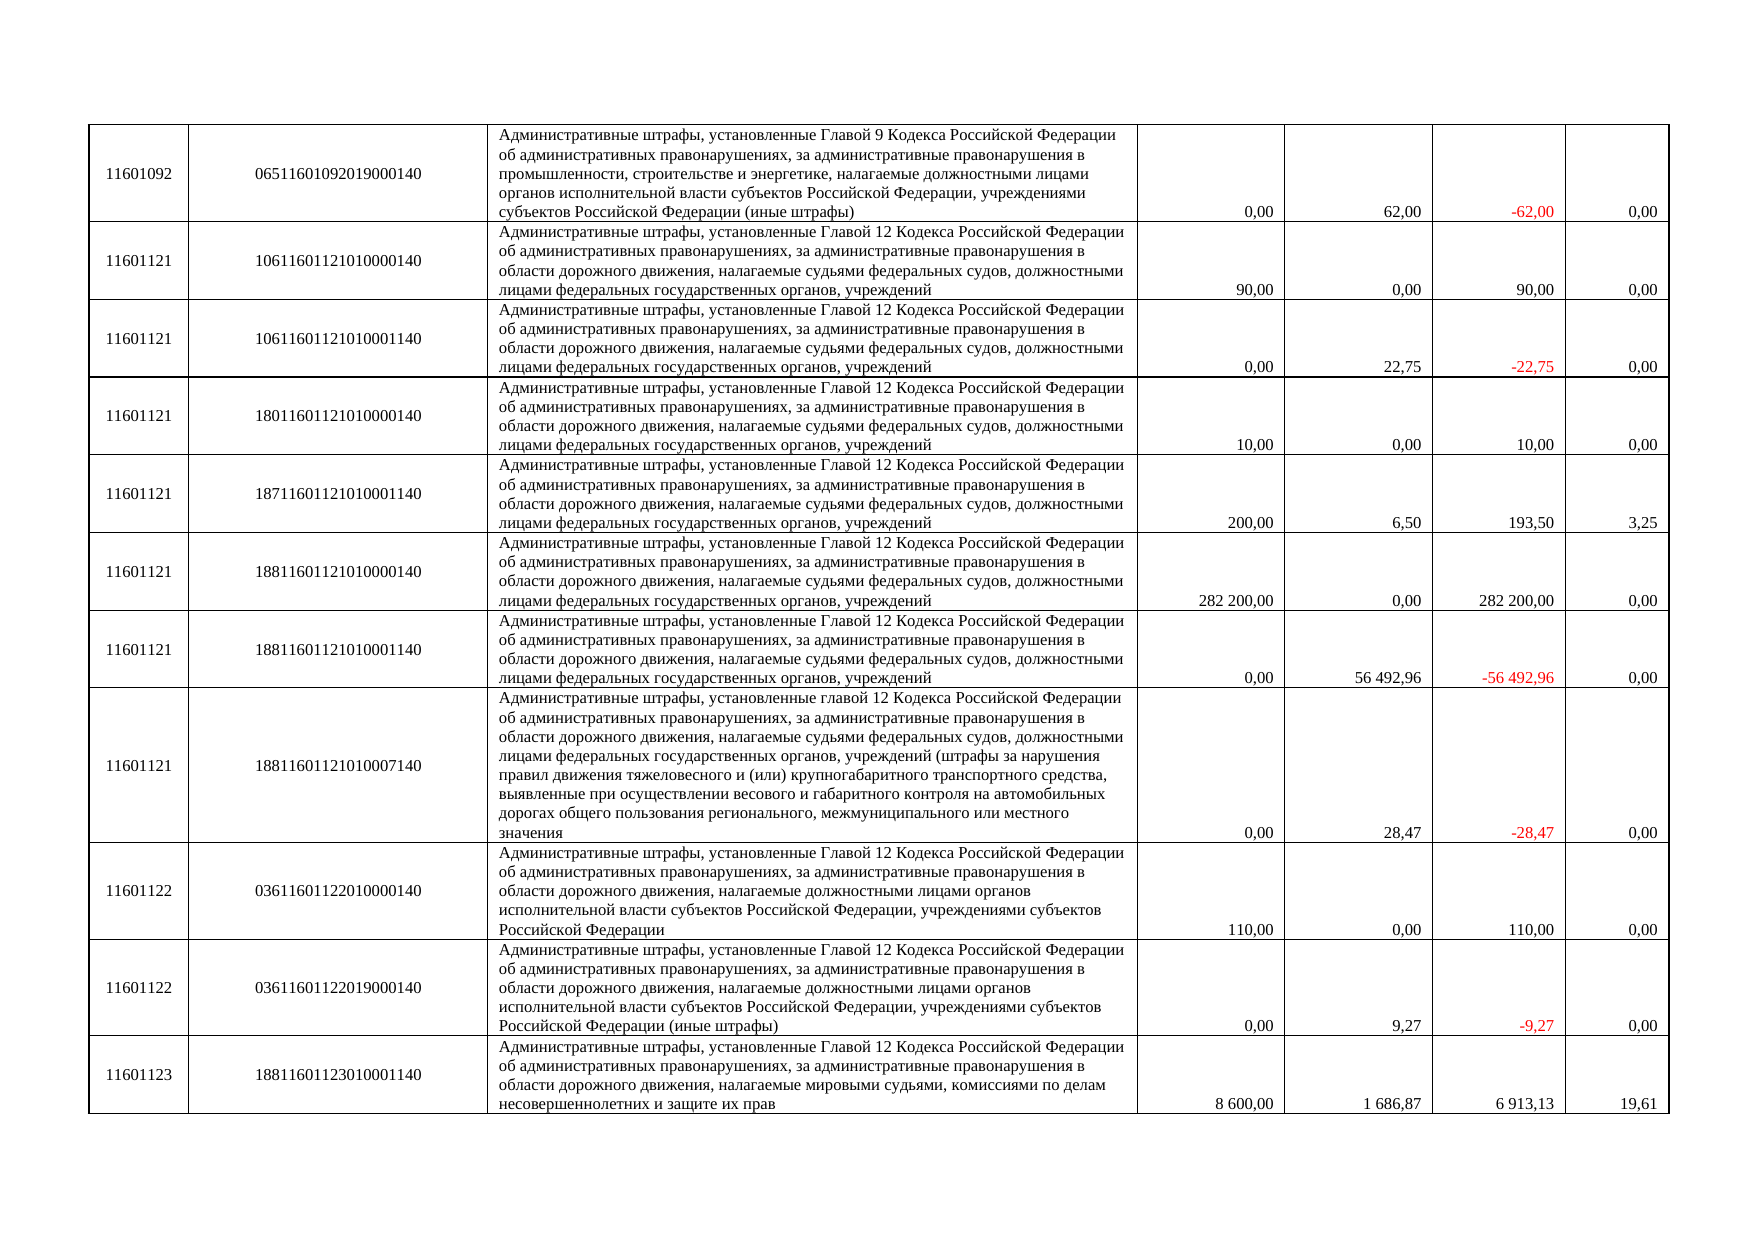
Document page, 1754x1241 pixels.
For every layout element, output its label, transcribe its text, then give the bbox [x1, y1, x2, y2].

table_cell 0,00 [1566, 940, 1668, 1035]
table_cell 18811601123010001140 [189, 1036, 487, 1113]
table_cell -56 492,96 [1433, 611, 1565, 687]
table_cell 18711601121010001140 [189, 455, 487, 532]
table_cell 90,00 [1433, 222, 1565, 299]
table_cell 0,00 [1566, 222, 1668, 299]
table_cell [488, 1036, 1137, 1113]
table_cell 6 913,13 [1433, 1036, 1565, 1113]
table_cell 18811601121010007140 [189, 688, 487, 842]
table_cell -9,27 [1433, 940, 1565, 1035]
table_cell 0,00 [1566, 125, 1668, 221]
table_cell -22,75 [1433, 300, 1565, 376]
table_cell 0,00 [1566, 378, 1668, 454]
table_cell 0,00 [1566, 843, 1668, 938]
table_cell Административные штрафы, установленные Главой 12 Кодекса Российской Федерации об административных правонарушениях, за административные правонарушения в области дорожного движения, налагаемые должностными лицами органов исполнительной власти субъектов Российской Федерации, учреждениями субъектов Российской Федерации [488, 843, 1137, 938]
table_cell Административные штрафы, установленные Главой 12 Кодекса Российской Федерации об административных правонарушениях, за административные правонарушения в области дорожного движения, налагаемые судьями федеральных судов, должностными лицами федеральных государственных органов, учреждений [488, 533, 1137, 609]
table_cell 0,00 [1285, 222, 1432, 299]
table_cell 0,00 [1566, 688, 1668, 842]
table_cell 0,00 [1285, 843, 1432, 938]
table_cell 11601092 [90, 125, 188, 221]
table_cell 18811601121010001140 [189, 611, 487, 687]
table_cell 18811601121010000140 [189, 533, 487, 609]
table_cell 282 200,00 [1138, 533, 1284, 609]
table_cell 11601122 [90, 940, 188, 1035]
table_cell -62,00 [1433, 125, 1565, 221]
table_cell 10611601121010001140 [189, 300, 487, 376]
table_cell 22,75 [1285, 300, 1432, 376]
table_cell 3,25 [1566, 455, 1668, 532]
table_cell 110,00 [1433, 843, 1565, 938]
table_cell 11601121 [90, 688, 188, 842]
table_cell 03611601122010000140 [189, 843, 487, 938]
table_cell 9,27 [1285, 940, 1432, 1035]
table_cell 0,00 [1285, 378, 1432, 454]
table_cell -28,47 [1433, 688, 1565, 842]
table_cell 10,00 [1433, 378, 1565, 454]
table_cell 10611601121010000140 [189, 222, 487, 299]
table_cell 56 492,96 [1285, 611, 1432, 687]
table_cell 62,00 [1285, 125, 1432, 221]
table_cell Административные штрафы, установленные Главой 12 Кодекса Российской Федерации об административных правонарушениях, за административные правонарушения в области дорожного движения, налагаемые судьями федеральных судов, должностными лицами федеральных государственных органов, учреждений [488, 222, 1137, 299]
table_cell 03611601122019000140 [189, 940, 487, 1035]
table_cell 110,00 [1138, 843, 1284, 938]
table_cell 1 686,87 [1285, 1036, 1432, 1113]
table_cell Административные штрафы, установленные Главой 12 Кодекса Российской Федерации об административных правонарушениях, за административные правонарушения в области дорожного движения, налагаемые судьями федеральных судов, должностными лицами федеральных государственных органов, учреждений [488, 455, 1137, 532]
table_cell 282 200,00 [1433, 533, 1565, 609]
table_cell 11601121 [90, 611, 188, 687]
table_cell 0,00 [1138, 300, 1284, 376]
table_cell Административные штрафы, установленные Главой 9 Кодекса Российской Федерации об административных правонарушениях, за административные правонарушения в промышленности, строительстве и энергетике, налагаемые должностными лицами органов исполнительной власти субъектов Российской Федерации, учреждениями субъектов Российской Федерации (иные штрафы) [488, 125, 1137, 221]
table_cell Административные штрафы, установленные Главой 12 Кодекса Российской Федерации об административных правонарушениях, за административные правонарушения в области дорожного движения, налагаемые судьями федеральных судов, должностными лицами федеральных государственных органов, учреждений [488, 611, 1137, 687]
table_cell 0,00 [1138, 611, 1284, 687]
table_cell Административные штрафы, установленные Главой 12 Кодекса Российской Федерации об административных правонарушениях, за административные правонарушения в области дорожного движения, налагаемые судьями федеральных судов, должностными лицами федеральных государственных органов, учреждений [488, 378, 1137, 454]
table_cell 200,00 [1138, 455, 1284, 532]
table_cell 0,00 [1566, 611, 1668, 687]
table_cell 0,00 [1138, 940, 1284, 1035]
table_cell 10,00 [1138, 378, 1284, 454]
table_cell 8 600,00 [1138, 1036, 1284, 1113]
table_cell Административные штрафы, установленные Главой 12 Кодекса Российской Федерации об административных правонарушениях, за административные правонарушения в области дорожного движения, налагаемые судьями федеральных судов, должностными лицами федеральных государственных органов, учреждений [488, 300, 1137, 376]
table_cell 193,50 [1433, 455, 1565, 532]
table_cell 28,47 [1285, 688, 1432, 842]
table_cell 0,00 [1566, 300, 1668, 376]
table_cell 19,61 [1566, 1036, 1668, 1113]
table_cell 6,50 [1285, 455, 1432, 532]
table_cell Административные штрафы, установленные Главой 12 Кодекса Российской Федерации об административных правонарушениях, за административные правонарушения в области дорожного движения, налагаемые должностными лицами органов исполнительной власти субъектов Российской Федерации, учреждениями субъектов Российской Федерации (иные штрафы) [488, 940, 1137, 1035]
table_cell 0,00 [1138, 688, 1284, 842]
table_cell 0,00 [1285, 533, 1432, 609]
table_cell 11601121 [90, 455, 188, 532]
table_cell 11601121 [90, 300, 188, 376]
table_cell 11601121 [90, 378, 188, 454]
table_cell 06511601092019000140 [189, 125, 487, 221]
table_cell 11601122 [90, 843, 188, 938]
table_cell 0,00 [1566, 533, 1668, 609]
table_cell 11601121 [90, 222, 188, 299]
table_cell 90,00 [1138, 222, 1284, 299]
table_cell 11601123 [90, 1036, 188, 1113]
table_cell 11601121 [90, 533, 188, 609]
table_cell 0,00 [1138, 125, 1284, 221]
table_cell Административные штрафы, установленные главой 12 Кодекса Российской Федерации об административных правонарушениях, за административные правонарушения в области дорожного движения, налагаемые судьями федеральных судов, должностными лицами федеральных государственных органов, учреждений (штрафы за нарушения правил движения тяжеловесного и (или) крупногабаритного транспортного средства, выявленные при осуществлении весового и габаритного контроля на автомобильных дорогах общего пользования регионального, межмуниципального или местного значения [488, 688, 1137, 842]
table_cell 18011601121010000140 [189, 378, 487, 454]
